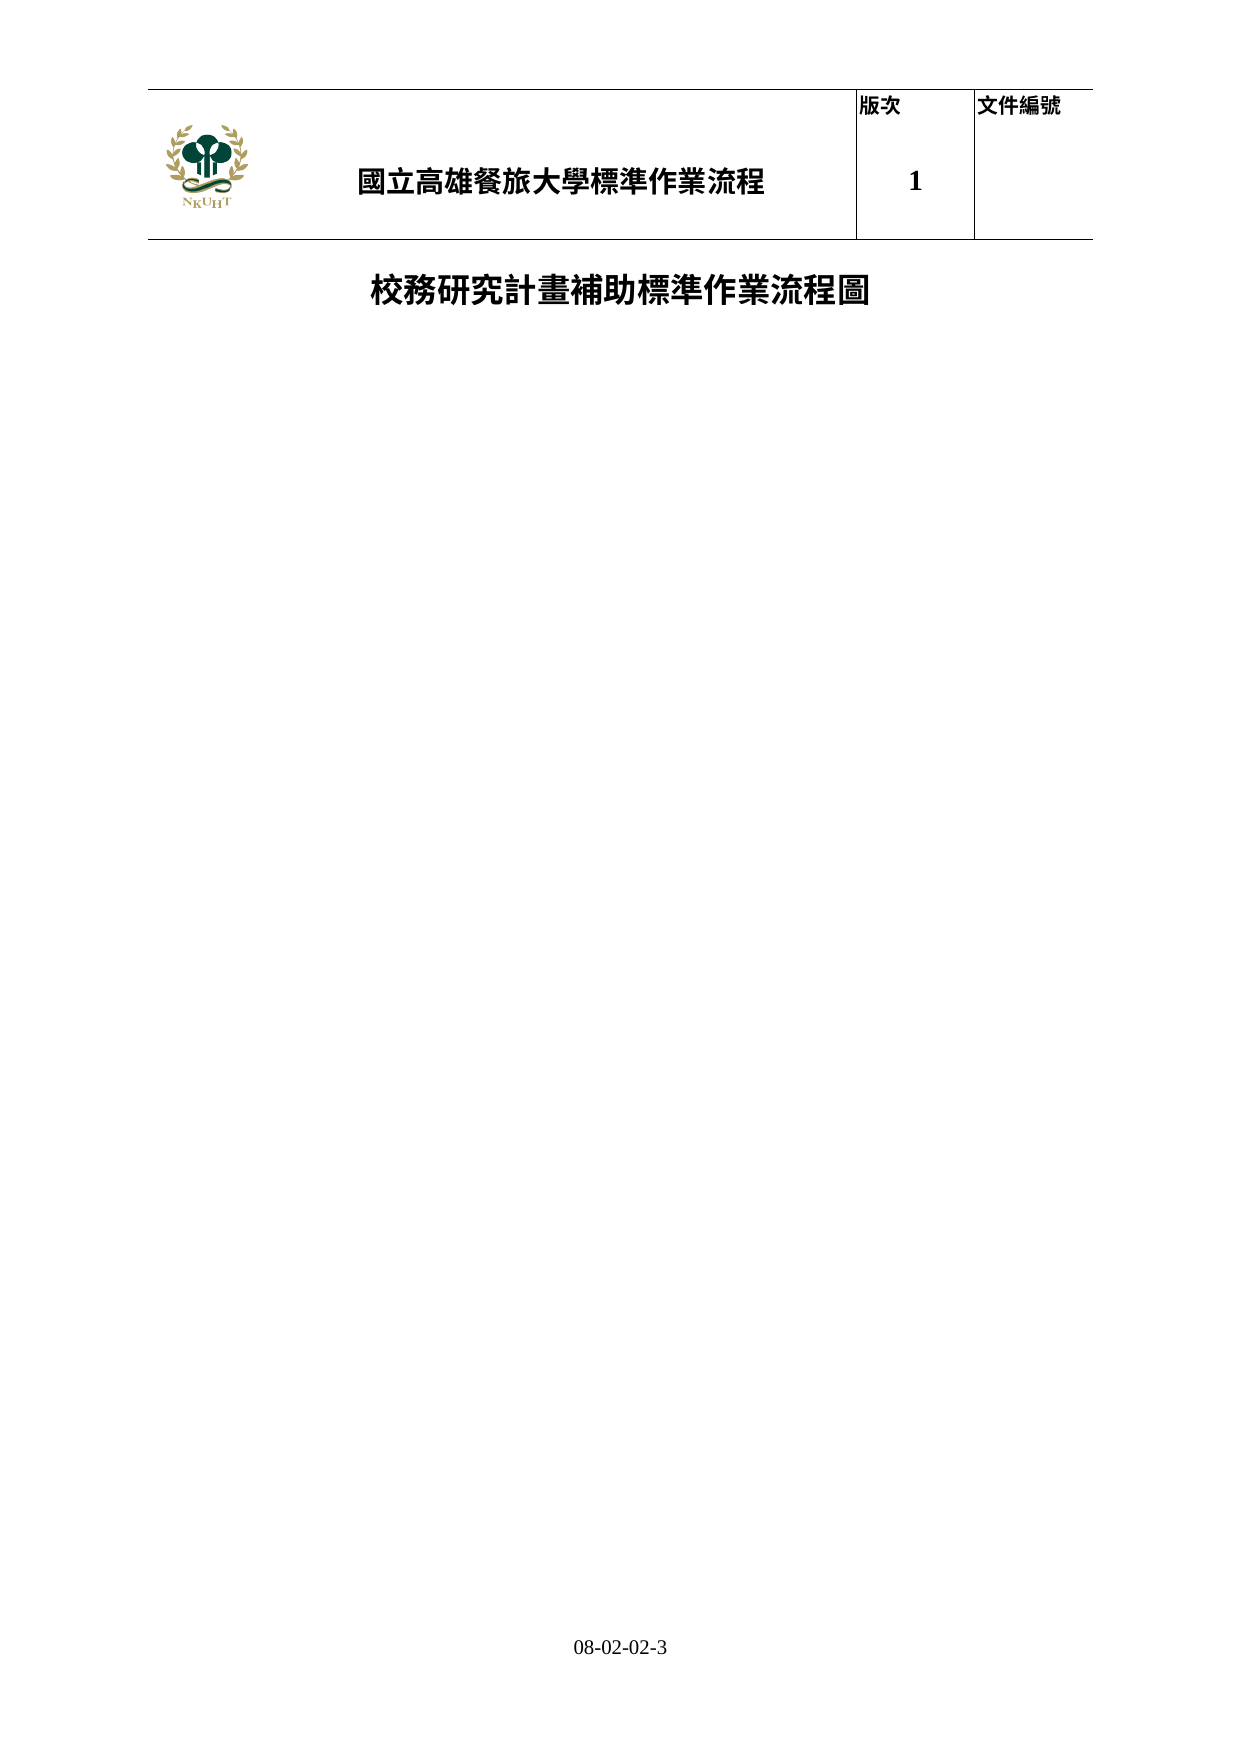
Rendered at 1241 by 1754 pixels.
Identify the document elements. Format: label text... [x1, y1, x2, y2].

text 校務研究計畫補助標準作業流程圖 [148, 264, 1092, 312]
picture [162, 119, 252, 210]
